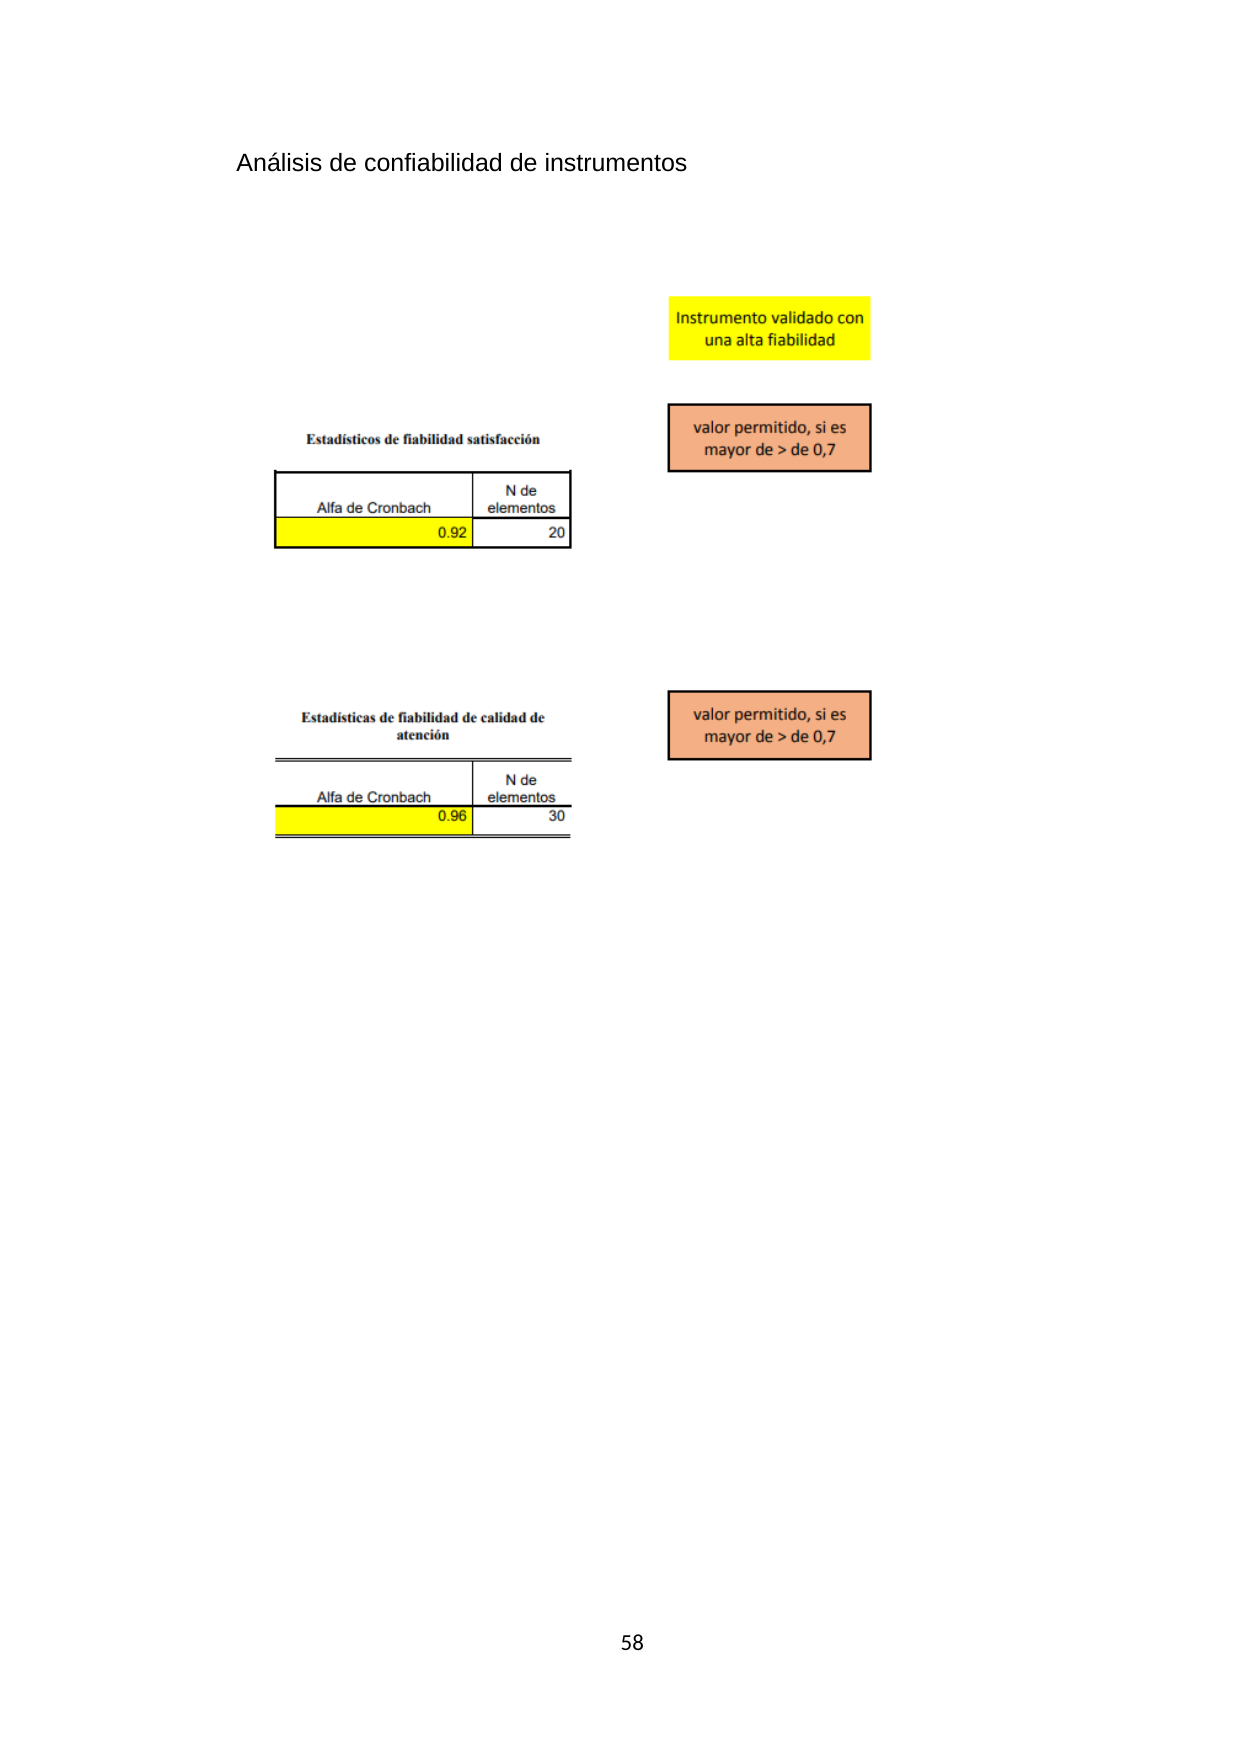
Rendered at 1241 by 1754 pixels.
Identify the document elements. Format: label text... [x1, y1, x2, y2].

picture [236, 267, 1028, 864]
text Análisis de confiabilidad de instrumentos [236, 148, 1028, 176]
